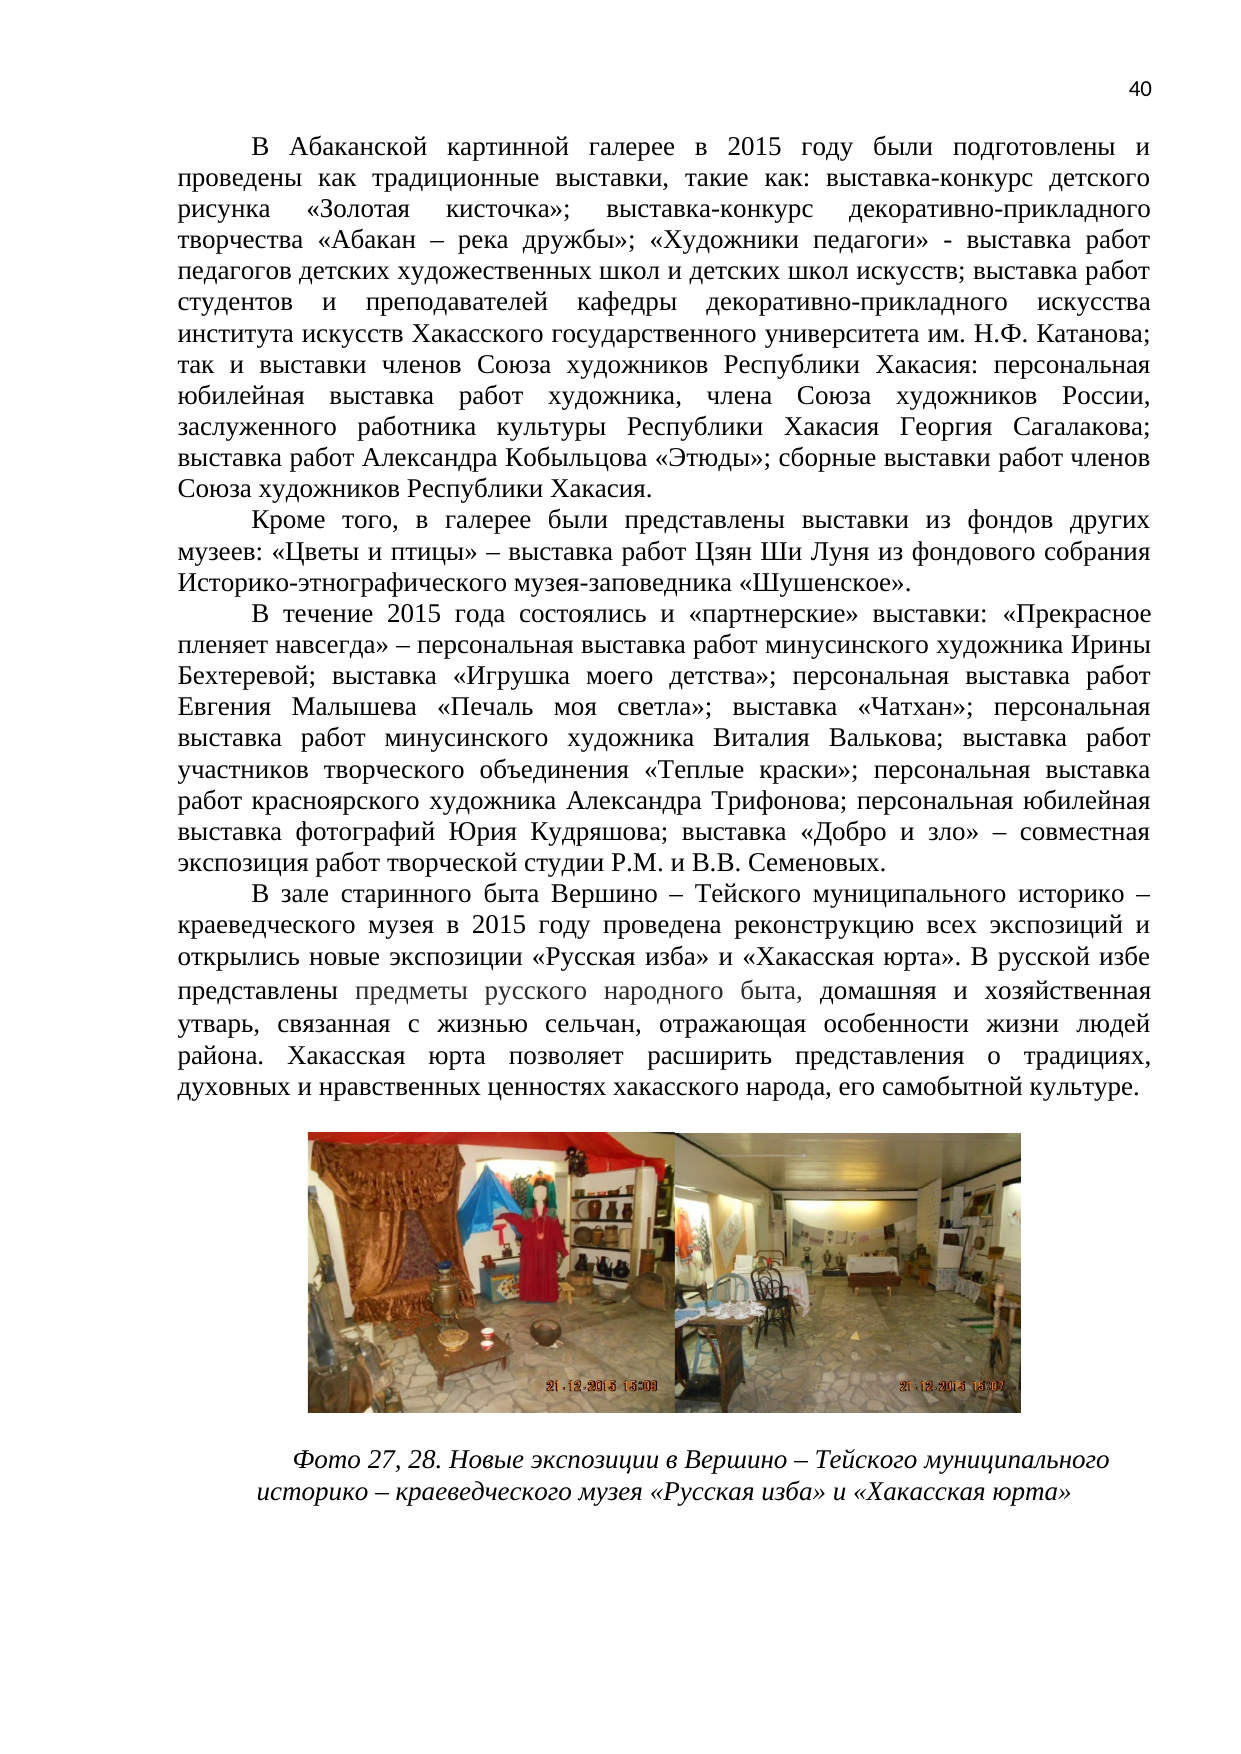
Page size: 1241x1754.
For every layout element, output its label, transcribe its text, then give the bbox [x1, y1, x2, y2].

text Фото 27, 28. Новые экспозиции в Вершино – Тейского муниципального историко – краеведческого музея «Русская изба» и «Хакасская юрта» [177, 1443, 1152, 1506]
text Кроме того, в галерее были представлены выставки из фондов других музеев: «Цветы и птицы» – выставка работ Цзян Ши Луня из фондового собрания Историко-этнографического музея-заповедника «Шушенское». [177, 503, 1152, 597]
text В зале старинного быта Вершино – Тейского муниципального историко – краеведческого музея в 2015 году проведена реконструкцию всех экспозиций и открылись новые экспозиции «Русская изба» и «Хакасская юрта». В русской избе представлены предметы русского народного быта, домашняя и хозяйственная утварь, связанная с жизнью сельчан, отражающая особенности жизни людей района. Хакасская юрта позволяет расширить представления о традициях, духовных и нравственных ценностях хакасского народа, его самобытной культуре. [177, 877, 1152, 1101]
text В течение 2015 года состоялись и «партнерские» выставки: «Прекрасное пленяет навсегда» – персональная выставка работ минусинского художника Ирины Бехтеревой; выставка «Игрушка моего детства»; персональная выставка работ Евгения Малышева «Печаль моя светла»; выставка «Чатхан»; персональная выставка работ минусинского художника Виталия Валькова; выставка работ участников творческого объединения «Теплые краски»; персональная выставка работ красноярского художника Александра Трифонова; персональная юбилейная выставка фотографий Юрия Кудряшова; выставка «Добро и зло» – совместная экспозиция работ творческой студии Р.М. и В.В. Семеновых. [177, 597, 1152, 877]
picture [307, 1132, 1021, 1413]
text В Абаканской картинной галерее в 2015 году были подготовлены и проведены как традиционные выставки, такие как: выставка-конкурс детского рисунка «Золотая кисточка»; выставка-конкурс декоративно-прикладного творчества «Абакан – река дружбы»; «Художники педагоги» - выставка работ педагогов детских художественных школ и детских школ искусств; выставка работ студентов и преподавателей кафедры декоративно-прикладного искусства института искусств Хакасского государственного университета им. Н.Ф. Катанова; так и выставки членов Союза художников Республики Хакасия: персональная юбилейная выставка работ художника, члена Союза художников России, заслуженного работника культуры Республики Хакасия Георгия Сагалакова; выставка работ Александра Кобыльцова «Этюды»; сборные выставки работ членов Союза художников Республики Хакасия. [177, 130, 1152, 503]
